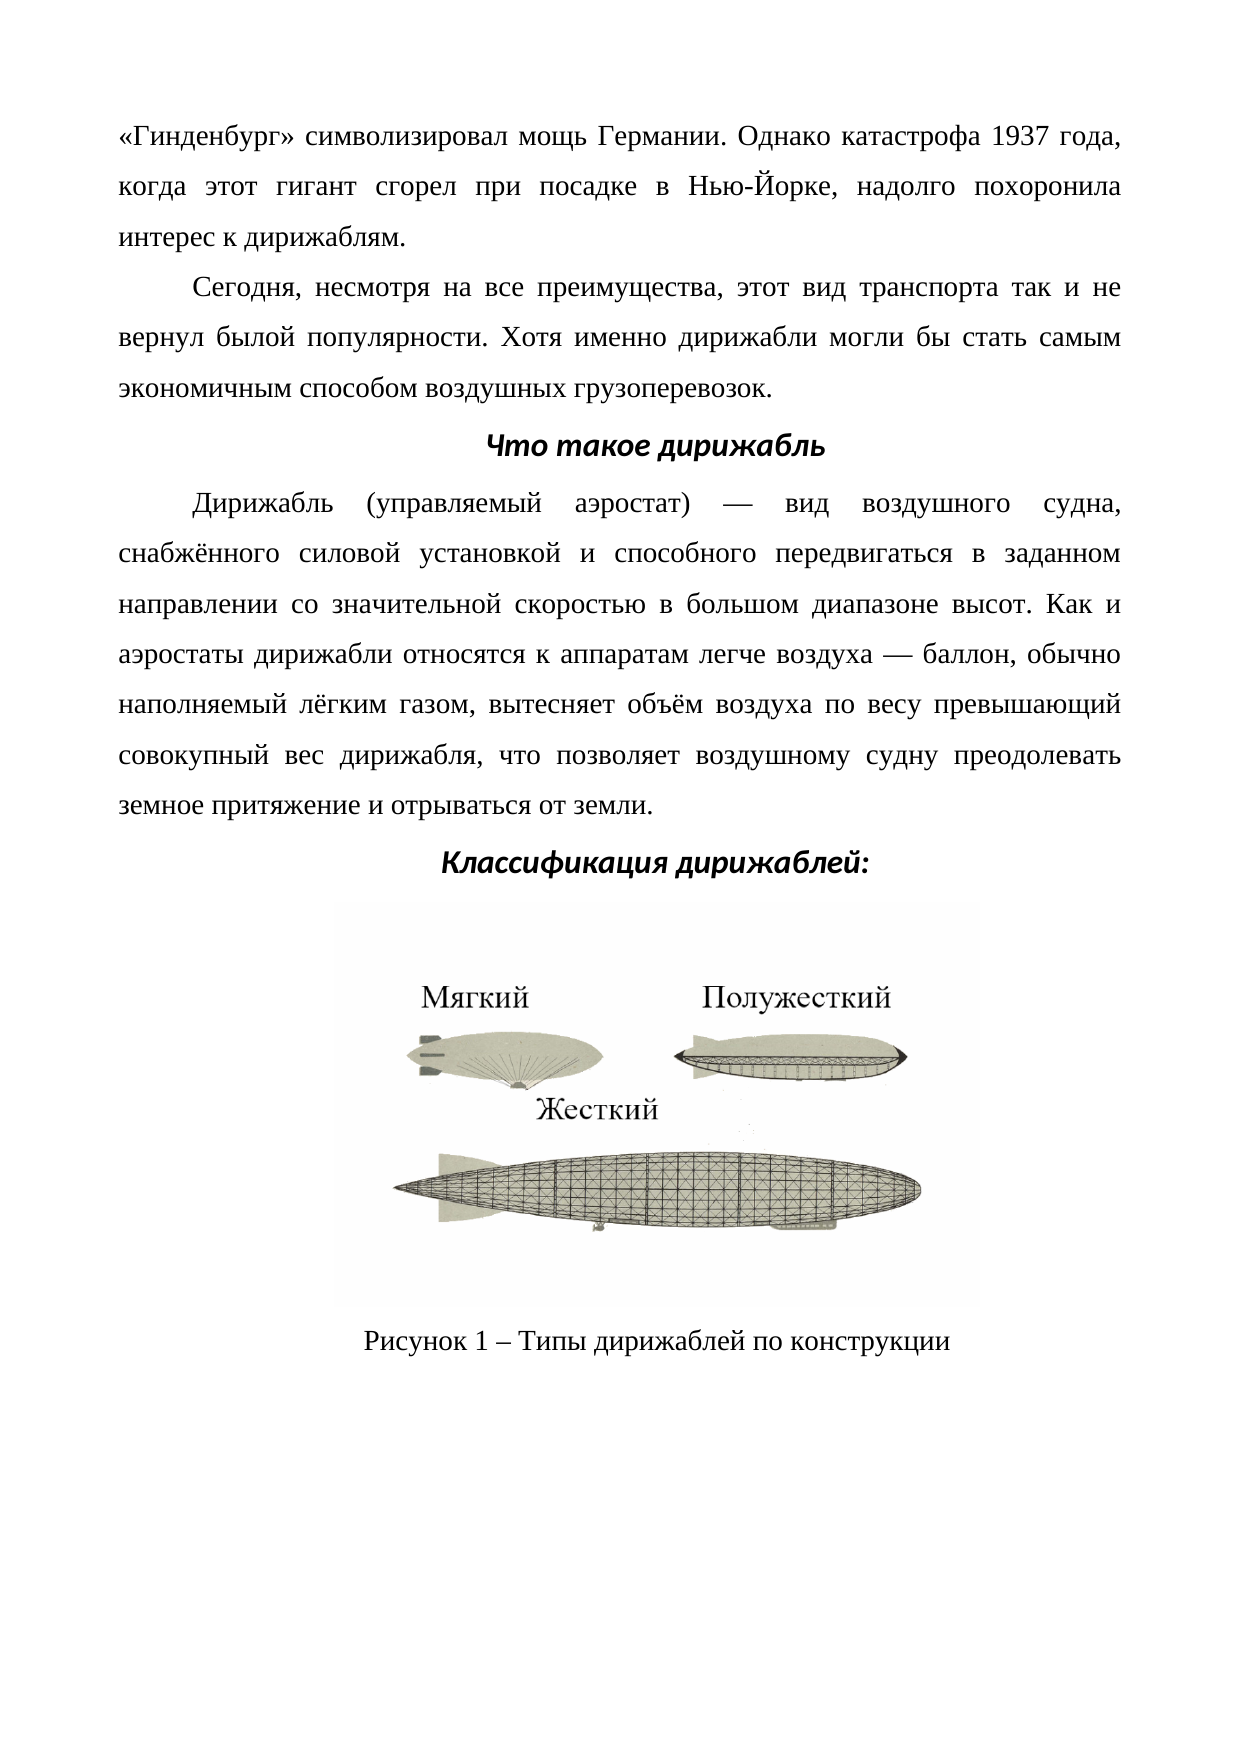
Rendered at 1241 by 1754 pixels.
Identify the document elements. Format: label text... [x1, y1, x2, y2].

text Рисунок 1 – Типы дирижаблей по конструкции [118, 1323, 1122, 1357]
picture [334, 902, 980, 1307]
text Что такое дирижабль [118, 424, 1122, 465]
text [118, 118, 1122, 252]
text Классификация дирижаблей: [118, 842, 1122, 882]
text Дирижабль (управляемый аэростат) — вид воздушного судна, снабжённого силовой установкой и способного передвигаться в заданном направлении со значительной скоростью в большом диапазоне высот. Как и аэростаты дирижабли относятся к аппаратам легче воздуха — баллон, обычно наполняемый лёгким газом, вытесняет объём воздуха по весу превышающий совокупный вес дирижабля, что позволяет воздушному судну преодолевать земное притяжение и отрываться от земли. [118, 485, 1122, 821]
text Сегодня, несмотря на все преимущества, этот вид транспорта так и не вернул былой популярности. Хотя именно дирижабли могли бы стать самым экономичным способом воздушных грузоперевозок. [118, 269, 1122, 403]
